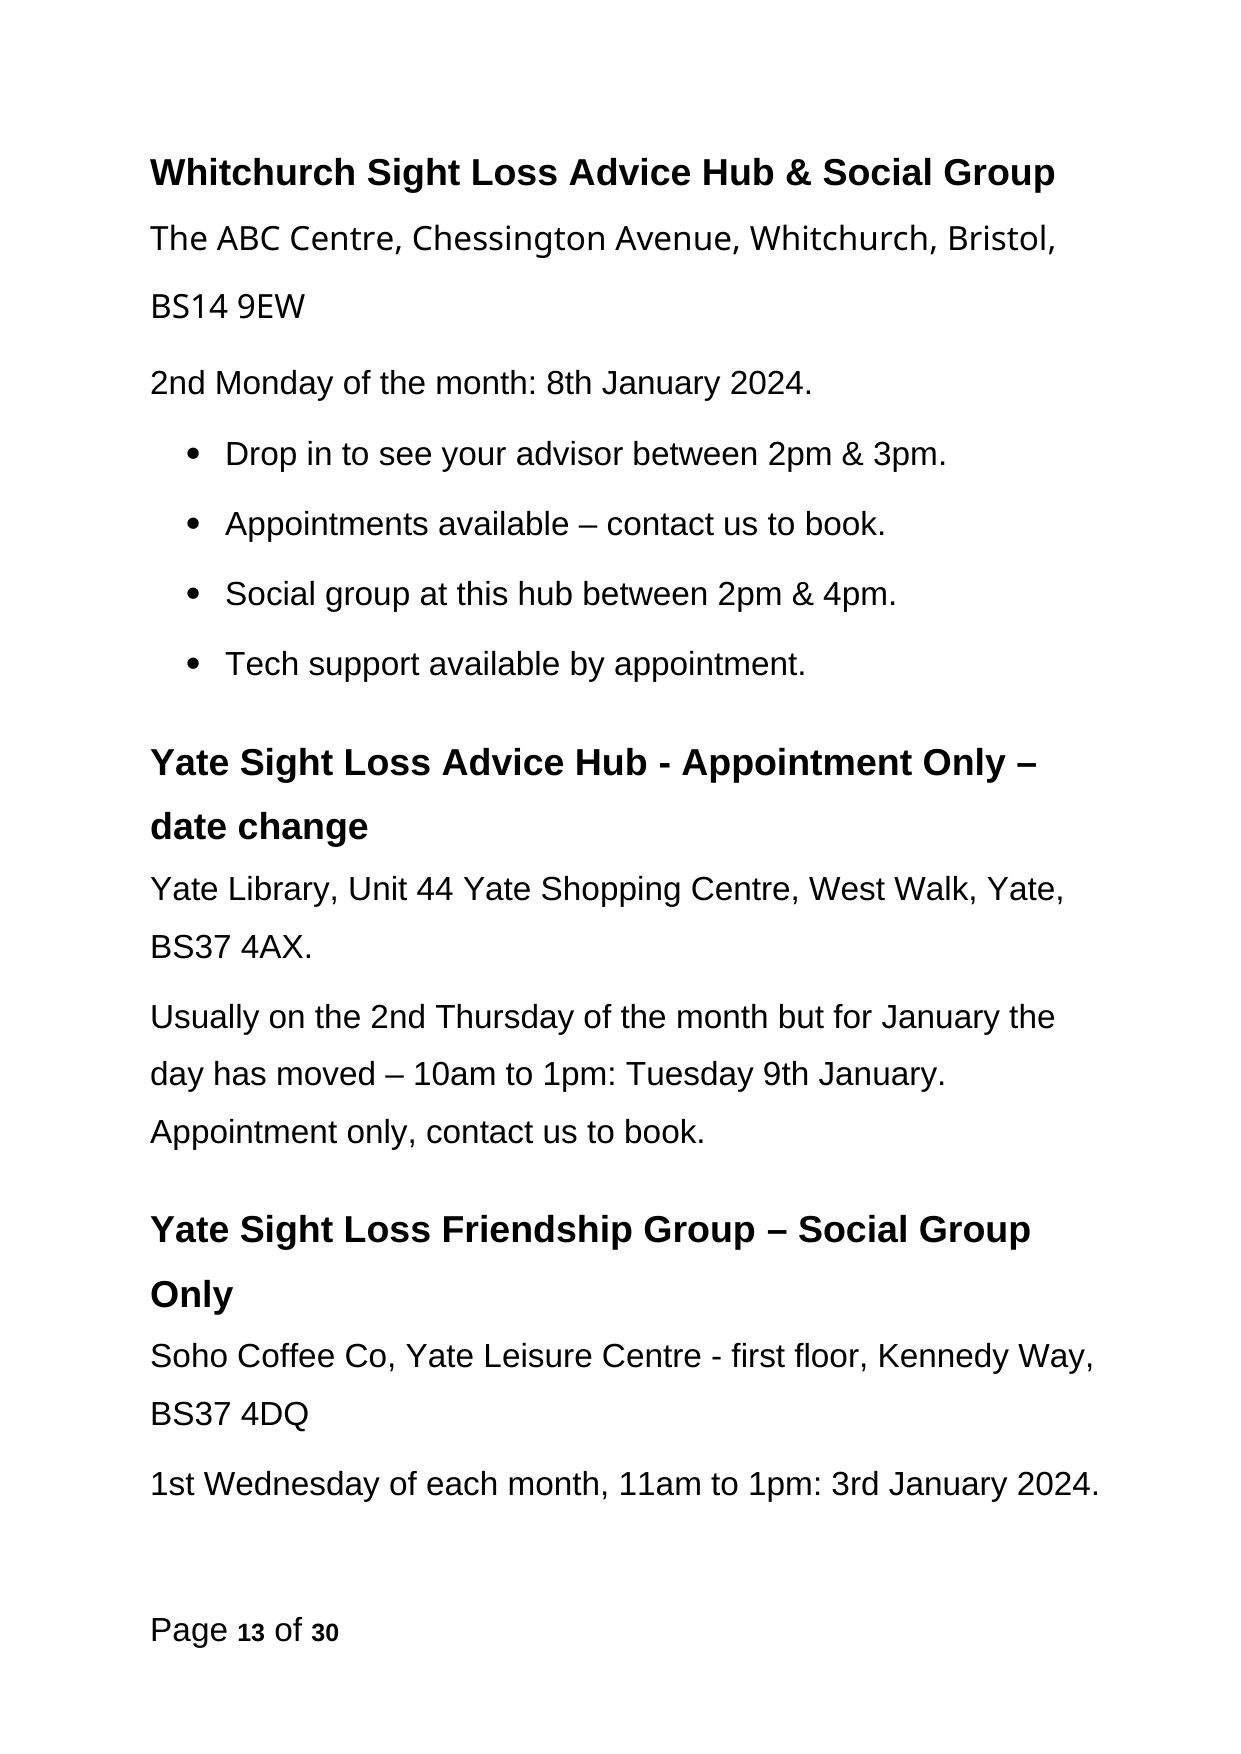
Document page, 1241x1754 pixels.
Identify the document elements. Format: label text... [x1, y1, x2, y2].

text Soho Coffee Co, Yate Leisure Centre - first floor, Kennedy Way, BS37 4DQ [150, 1337, 1107, 1433]
subtitle Yate Sight Loss Friendship Group – Social Group Only [150, 1207, 1107, 1315]
text 2nd Monday of the month: 8th January 2024. [150, 363, 1107, 402]
subtitle Yate Sight Loss Advice Hub - Appointment Only – date change [150, 740, 1107, 848]
list Social group at this hub between 2pm & 4pm. [187, 574, 1107, 613]
list Tech support available by appointment. [187, 644, 1107, 683]
list Appointments available – contact us to book. [187, 504, 1107, 542]
list Drop in to see your advisor between 2pm & 3pm. [187, 433, 1107, 472]
text Usually on the 2nd Thursday of the month but for January the day has moved – 10am to 1pm: Tuesday 9th January. Appointment only, contact us to book. [150, 997, 1107, 1151]
text 1st Wednesday of each month, 11am to 1pm: 3rd January 2024. [150, 1464, 1107, 1503]
subtitle Whitchurch Sight Loss Advice Hub & Social Group [150, 150, 1107, 193]
text Yate Library, Unit 44 Yate Shopping Centre, West Walk, Yate, BS37 4AX. [150, 869, 1107, 965]
text The ABC Centre, Chessington Avenue, Whitchurch, Bristol, BS14 9EW [150, 215, 1107, 328]
